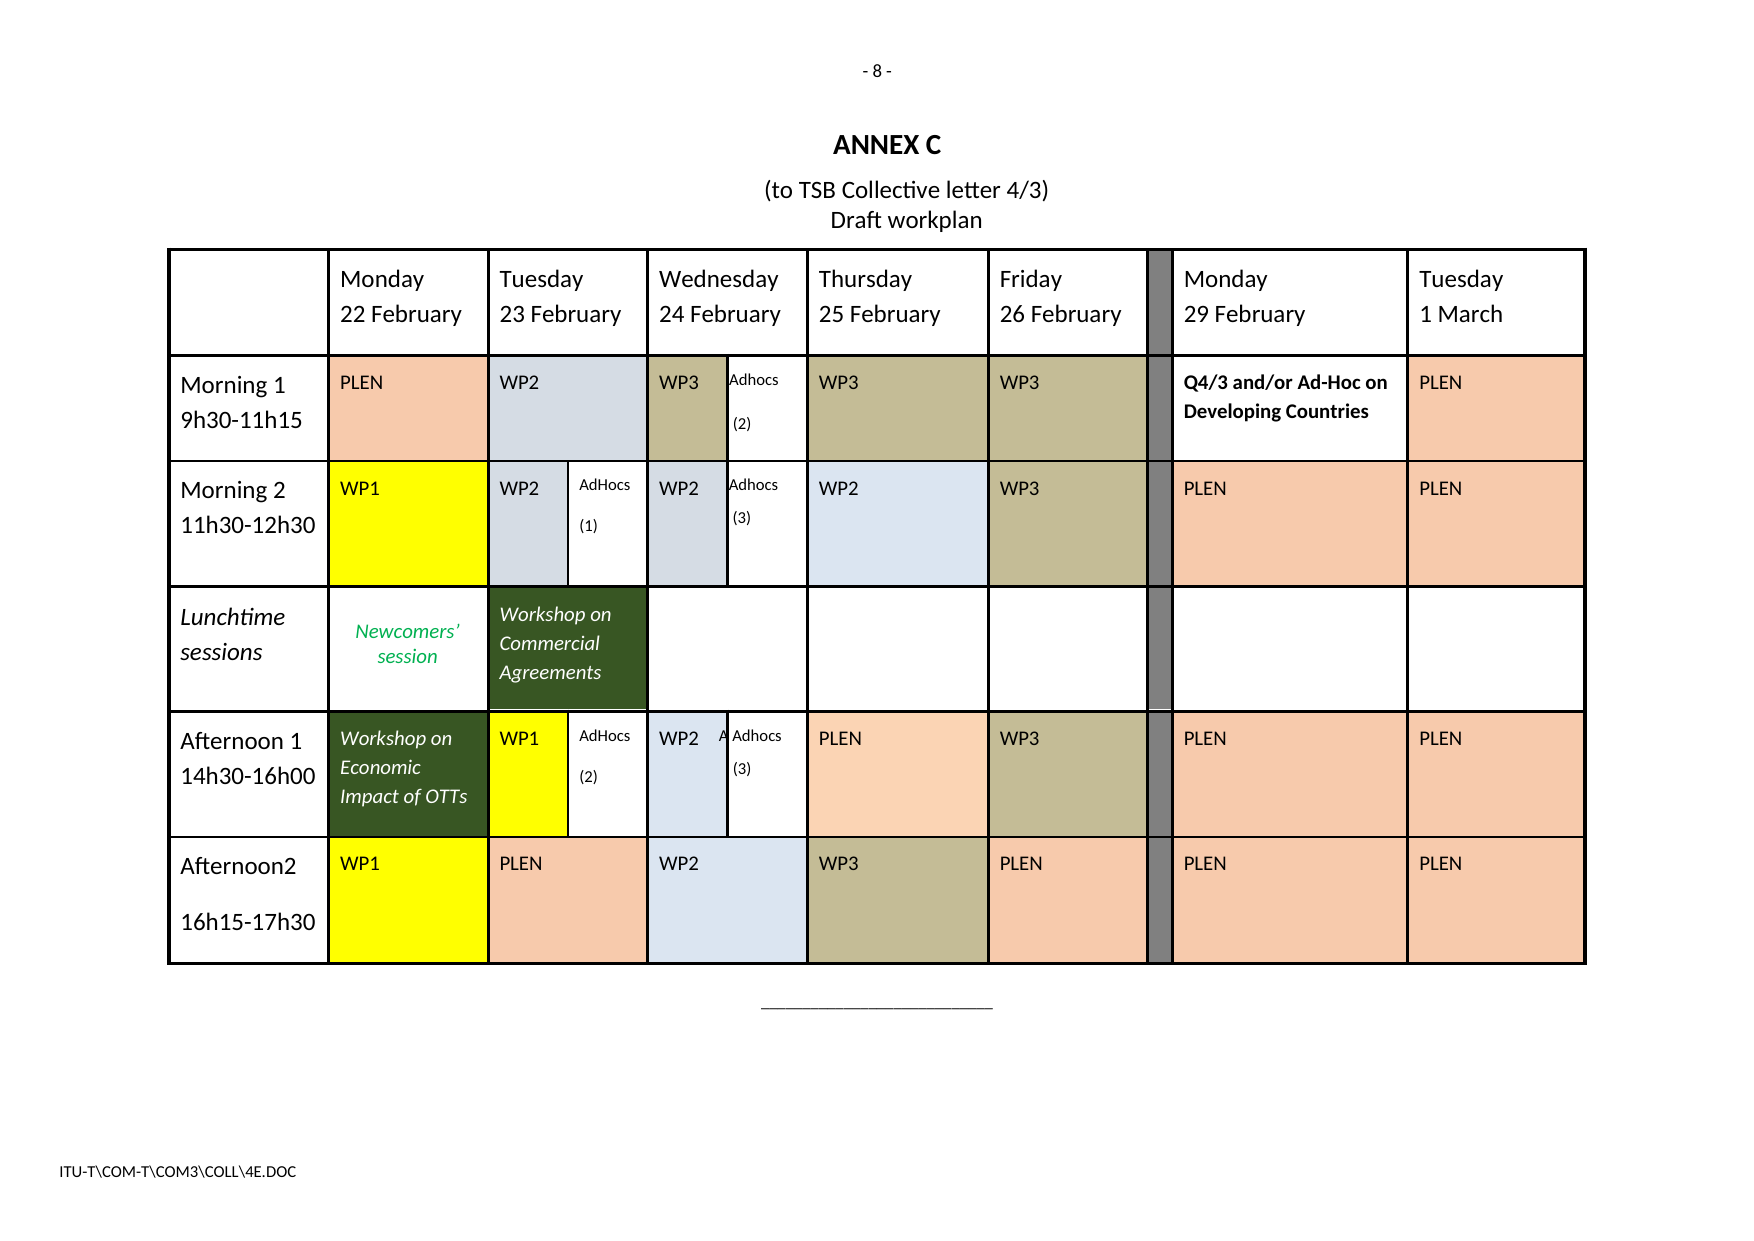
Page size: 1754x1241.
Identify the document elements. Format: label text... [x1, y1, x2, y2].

table_cell [990, 588, 1146, 709]
table_cell PLEN [809, 713, 987, 836]
table_header Friday 26 February [990, 251, 1146, 354]
table_cell Adhocs (2) [729, 357, 806, 460]
table_cell [649, 588, 806, 709]
table_cell PLEN [330, 357, 487, 460]
table_cell [1149, 713, 1171, 836]
table_cell Newcomers’ session [330, 588, 487, 709]
table_cell PLEN [1174, 462, 1406, 585]
table_cell PLEN [1409, 462, 1583, 585]
table_cell Afternoon2 16h15-17h30 [171, 838, 327, 962]
text (to TSB Collective letter 4/3) Draft workplan [118, 174, 1695, 235]
table_cell WP2 [490, 357, 646, 460]
table_cell [1149, 588, 1171, 709]
table_cell PLEN [1174, 838, 1406, 962]
table_header Tuesday 23 February [490, 251, 646, 354]
table_header [1149, 251, 1171, 354]
table_cell Morning 1 9h30-11h15 [171, 357, 327, 460]
table_header Wednesday 24 February [649, 251, 806, 354]
table_cell A Adhocs (3) [729, 713, 806, 836]
table_cell [1149, 357, 1171, 460]
table_cell WP3 [990, 713, 1146, 836]
table_cell WP3 [990, 462, 1146, 585]
table_cell WP3 [809, 357, 987, 460]
table_cell [1149, 462, 1171, 585]
table_cell WP3 [649, 357, 726, 460]
table_cell WP2 [649, 838, 806, 962]
table_cell Lunchtime sessions [171, 588, 327, 709]
table_cell PLEN [990, 838, 1146, 962]
table_header [171, 251, 327, 354]
table_cell [809, 588, 987, 709]
text ANNEX C [59, 126, 1715, 162]
table_cell PLEN [1409, 838, 1583, 962]
table_cell WP1 [330, 462, 487, 585]
table_cell PLEN [1409, 357, 1583, 460]
table_cell Afternoon 1 14h30-16h00 [171, 713, 327, 836]
table_cell PLEN [1409, 713, 1583, 836]
table_cell WP1 [490, 713, 567, 836]
table_cell AdHocs (1) [569, 462, 646, 585]
table_cell [1149, 838, 1171, 962]
table_cell AdHocs (2) [569, 713, 646, 836]
table_cell PLEN [1174, 713, 1406, 836]
table_header Tuesday 1 March [1409, 251, 1583, 354]
table_cell Adhocs (3) [729, 462, 806, 585]
table_cell WP3 [809, 838, 987, 962]
table_cell [1174, 588, 1406, 709]
table_cell WP2 [649, 462, 726, 585]
table_cell WP2 [809, 462, 987, 585]
table_header Thursday 25 February [809, 251, 987, 354]
title ____________________________ [59, 991, 1695, 1011]
table_header Monday 22 February [330, 251, 487, 354]
table_cell WP3 [990, 357, 1146, 460]
table_cell WP2 [649, 713, 726, 836]
table_cell Morning 2 11h30-12h30 [171, 462, 327, 585]
table_cell WP1 [330, 838, 487, 962]
table_cell Workshop on Commercial Agreements [490, 588, 646, 709]
table_cell WP2 [490, 462, 567, 585]
table_cell Q4/3 and/or Ad-Hoc on Developing Countries [1174, 357, 1406, 460]
table_cell [1409, 588, 1583, 709]
table_cell Workshop on Economic Impact of OTTs [330, 713, 487, 836]
table_header Monday 29 February [1174, 251, 1406, 354]
table_cell PLEN [490, 838, 646, 962]
